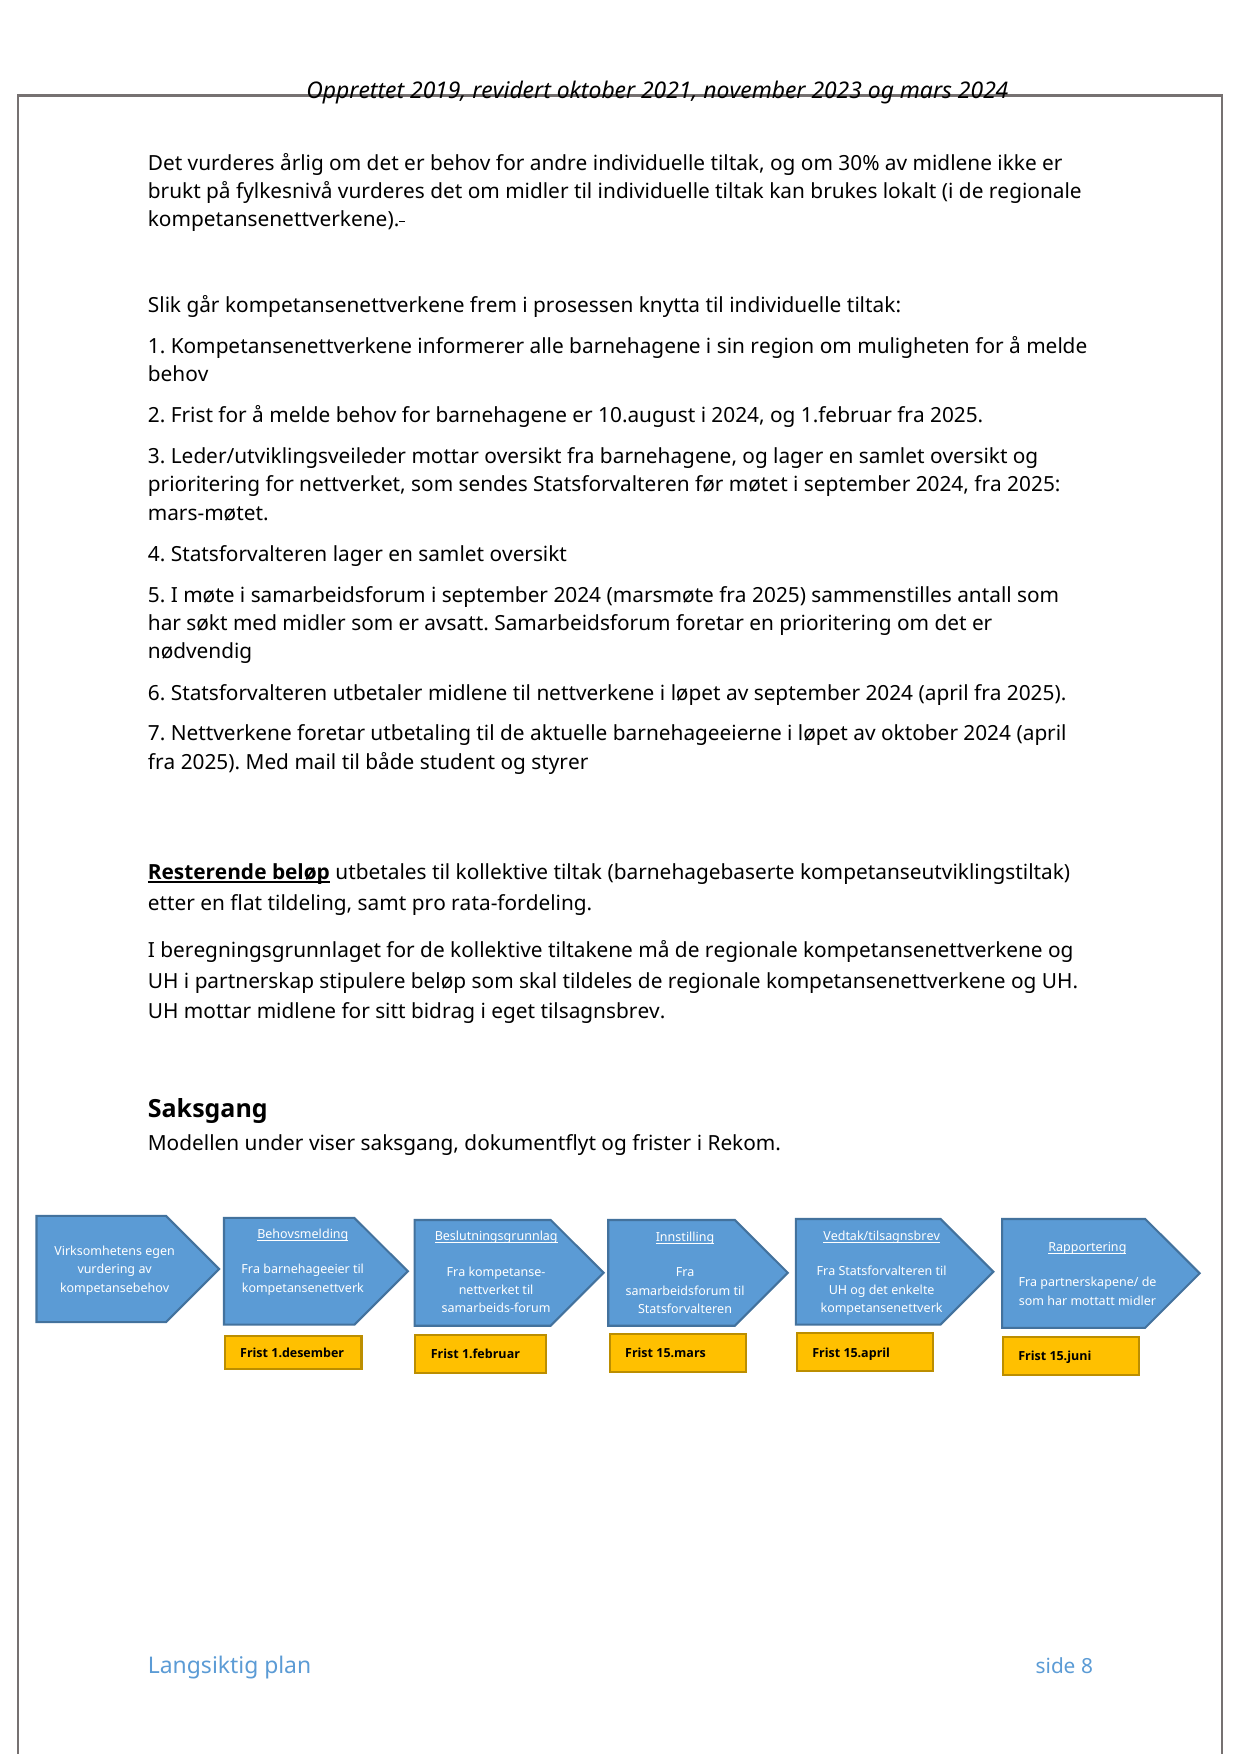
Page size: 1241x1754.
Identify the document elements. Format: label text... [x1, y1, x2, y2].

subtitle Saksgang [148, 1091, 1093, 1125]
text 6. Statsforvalteren utbetaler midlene til nettverkene i løpet av september 2024 (april fra 2025). [148, 678, 1093, 706]
text 7. Nettverkene foretar utbetaling til de aktuelle barnehageeierne i løpet av oktober 2024 (april fra 2025). Med mail til både student og styrer [148, 718, 1093, 775]
text 3. Leder/utviklingsveileder mottar oversikt fra barnehagene, og lager en samlet oversikt og prioritering for nettverket, som sendes Statsforvalteren før møtet i september 2024, fra 2025: mars-møtet. [148, 441, 1093, 526]
text 5. I møte i samarbeidsforum i september 2024 (marsmøte fra 2025) sammenstilles antall som har søkt med midler som er avsatt. Samarbeidsforum foretar en prioritering om det er nødvendig [148, 580, 1093, 665]
text Det vurderes årlig om det er behov for andre individuelle tiltak, og om 30% av midlene ikke er brukt på fylkesnivå vurderes det om midler til individuelle tiltak kan brukes lokalt (i de regionale kompetansenettverkene). [148, 148, 1093, 233]
text Modellen under viser saksgang, dokumentflyt og frister i Rekom. [148, 1128, 1093, 1156]
text 4. Statsforvalteren lager en samlet oversikt [148, 539, 1093, 567]
text 2. Frist for å melde behov for barnehagene er 10.august i 2024, og 1.februar fra 2025. [148, 400, 1093, 428]
text Slik går kompetansenettverkene frem i prosessen knytta til individuelle tiltak: [148, 290, 1093, 318]
text Resterende beløp utbetales til kollektive tiltak (barnehagebaserte kompetanseutviklingstiltak) etter en flat tildeling, samt pro rata-fordeling. [148, 857, 1093, 916]
text I beregningsgrunnlaget for de kollektive tiltakene må de regionale kompetansenettverkene og UH i partnerskap stipulere beløp som skal tildeles de regionale kompetansenettverkene og UH. UH mottar midlene for sitt bidrag i eget tilsagnsbrev. [148, 935, 1093, 1025]
text 1. Kompetansenettverkene informerer alle barnehagene i sin region om muligheten for å melde behov [148, 331, 1093, 388]
